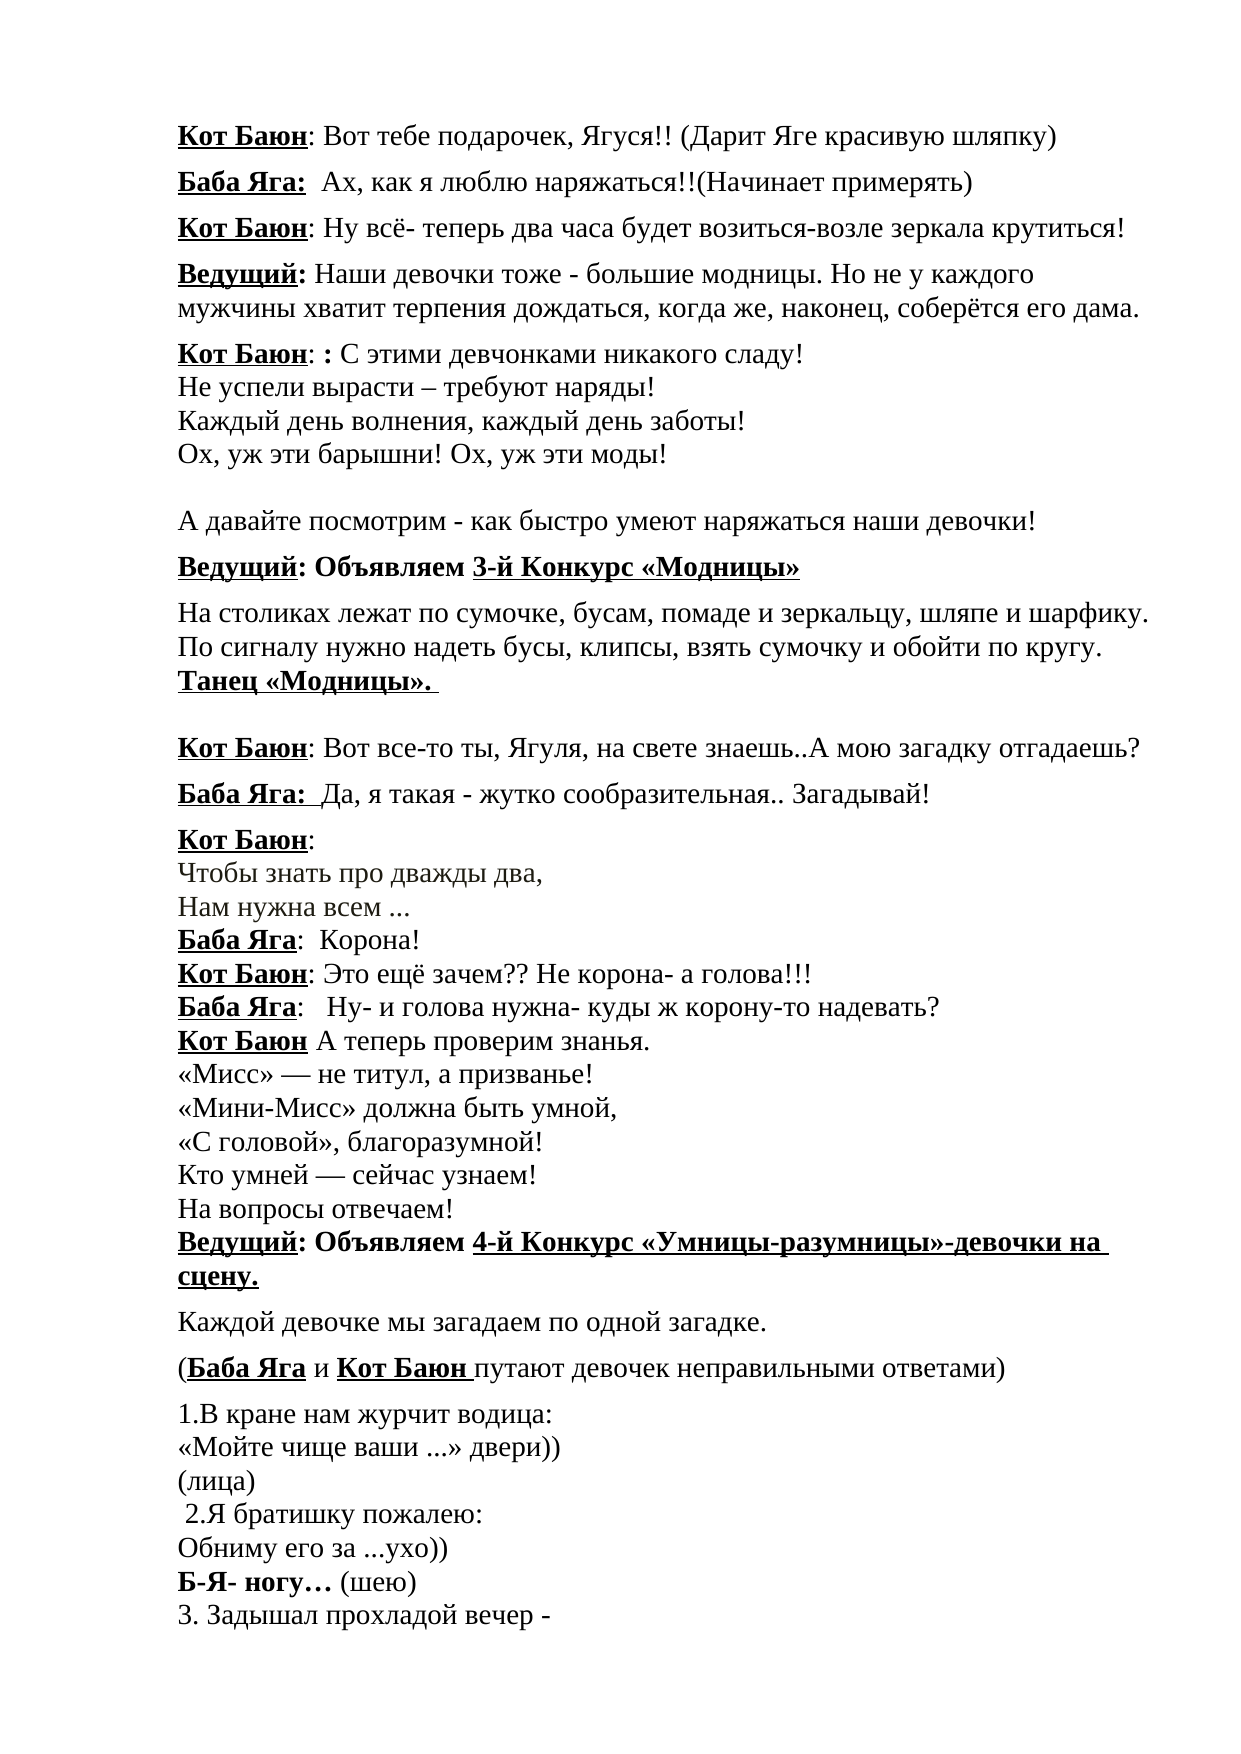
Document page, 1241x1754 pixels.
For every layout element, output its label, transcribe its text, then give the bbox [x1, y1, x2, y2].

text Баба Яга: Ну- и голова нужна- куды ж корону-то надевать? [177, 989, 1152, 1023]
text «Мини-Мисс» должна быть умной, [177, 1090, 1152, 1124]
text Ведущий: Объявляем 3-й Конкурс «Модницы» [177, 549, 1152, 583]
text А давайте посмотрим - как быстро умеют наряжаться наши девочки! [177, 503, 1152, 537]
text Каждой девочке мы загадаем по одной загадке. [177, 1304, 1152, 1337]
text Баба Яга: Корона! [177, 922, 1152, 956]
text Кот Баюн А теперь проверим знанья. [177, 1023, 1152, 1057]
text Кот Баюн: [177, 822, 1152, 855]
text (Баба Яга и Кот Баюн путают девочек неправильными ответами) [177, 1350, 1152, 1383]
text «Мисс» — не титул, а призванье! [177, 1057, 1152, 1090]
text (лица) [177, 1463, 1152, 1497]
text Баба Яга: Да, я такая - жутко сообразительная.. Загадывай! [177, 776, 1152, 809]
text Ведущий: Наши девочки тоже - большие модницы. Но не у каждого мужчины хватит терпения дождаться, когда же, наконец, соберётся его дама. [177, 256, 1152, 323]
text Не успели вырасти – требуют наряды! [177, 369, 1152, 403]
text Каждый день волнения, каждый день заботы! [177, 403, 1152, 436]
text Кот Баюн: Вот все-то ты, Ягуля, на свете знаешь..А мою загадку отгадаешь? [177, 730, 1152, 763]
text Ох, уж эти барышни! Ох, уж эти моды! [177, 436, 1152, 470]
text Танец «Модницы». [177, 663, 1152, 696]
text 3. Задышал прохладой вечер - [177, 1597, 1152, 1631]
text Баба Яга: Ах, как я люблю наряжаться!!(Начинает примерять) [177, 164, 1152, 198]
text Кот Баюн: Вот тебе подарочек, Ягуся!! (Дарит Яге красивую шляпку) [177, 118, 1152, 152]
text Кот Баюн: Ну всё- теперь два часа будет возиться-возле зеркала крутиться! [177, 210, 1152, 244]
text 1.В кране нам журчит водица: [177, 1396, 1152, 1429]
text Кот Баюн: : С этими девчонками никакого сладу! [177, 336, 1152, 369]
text «Мойте чище ваши ...» двери)) [177, 1429, 1152, 1463]
text Ведущий: Объявляем 4-й Конкурс «Умницы-разумницы»-девочки на сцену. [177, 1224, 1152, 1291]
text 2.Я братишку пожалею: [177, 1497, 1152, 1530]
text На столиках лежат по сумочке, бусам, помаде и зеркальцу, шляпе и шарфику. По сигналу нужно надеть бусы, клипсы, взять сумочку и обойти по кругу. [177, 596, 1152, 663]
text Кто умней — сейчас узнаем! [177, 1157, 1152, 1191]
text На вопросы отвечаем! [177, 1191, 1152, 1224]
text Нам нужна всем ... [177, 889, 1152, 922]
text Обниму его за ...ухо)) [177, 1530, 1152, 1564]
text Чтобы знать про дважды два, [177, 855, 1152, 889]
text Б-Я- ногу… (шею) [177, 1564, 1152, 1597]
text «С головой», благоразумной! [177, 1124, 1152, 1157]
text Кот Баюн: Это ещё зачем?? Не корона- а голова!!! [177, 956, 1152, 989]
